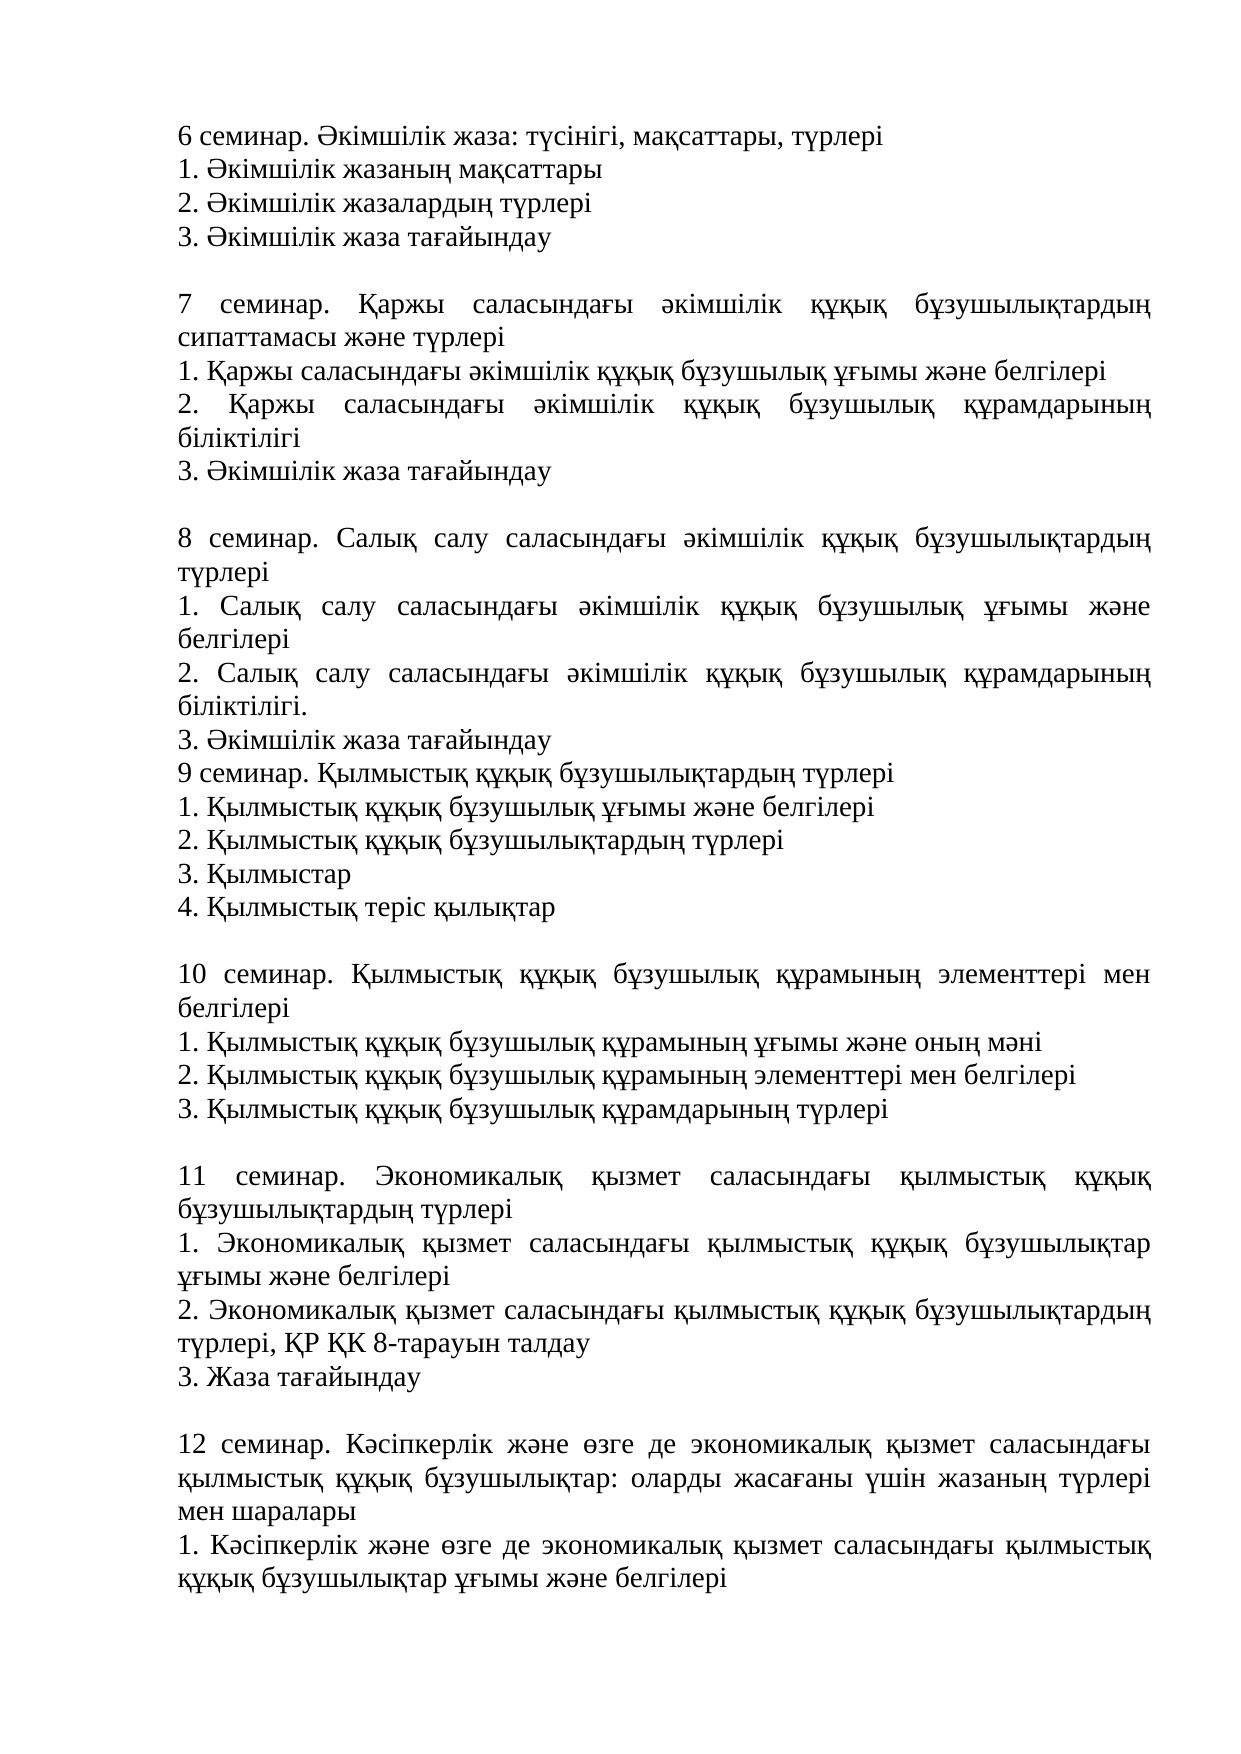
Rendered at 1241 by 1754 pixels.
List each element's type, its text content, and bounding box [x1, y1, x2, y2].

text 4. Қылмыстық теріс қылықтар [177, 889, 1152, 923]
text 2. Әкімшілік жазалардың түрлері [177, 185, 1152, 219]
text 12 семинар. Кәсіпкерлік және өзге де экономикалық қызмет саласындағы қылмыстық құқық бұзушылықтар: оларды жасағаны үшін жазаның түрлері мен шаралары [177, 1426, 1152, 1527]
text 7 семинар. Қаржы саласындағы әкімшілік құқық бұзушылықтардың сипаттамасы және түрлері [177, 286, 1152, 353]
text 3. Қылмыстар [177, 856, 1152, 889]
text 1. Қылмыстық құқық бұзушылық ұғымы және белгілері [177, 789, 1152, 822]
text 6 семинар. Әкімшілік жаза: түсінігі, мақсаттары, түрлері [177, 118, 1152, 152]
text 8 семинар. Салық салу саласындағы әкімшілік құқық бұзушылықтардың түрлері [177, 521, 1152, 588]
text 2. Қылмыстық құқық бұзушылықтардың түрлері [177, 822, 1152, 856]
text 1. Қаржы саласындағы әкімшілік құқық бұзушылық ұғымы және белгілері [177, 353, 1152, 386]
text 10 семинар. Қылмыстық құқық бұзушылық құрамының элементтері мен белгілері [177, 957, 1152, 1024]
text 1. Қылмыстық құқық бұзушылық құрамының ұғымы және оның мәні [177, 1024, 1152, 1057]
text 11 семинар. Экономикалық қызмет саласындағы қылмыстық құқық бұзушылықтардың түрлері [177, 1158, 1152, 1225]
text 1. Кәсіпкерлік және өзге де экономикалық қызмет саласындағы қылмыстық құқық бұзушылықтар ұғымы және белгілері [177, 1527, 1152, 1594]
text 9 семинар. Қылмыстық құқық бұзушылықтардың түрлері [177, 755, 1152, 789]
text 3. Қылмыстық құқық бұзушылық құрамдарының түрлері [177, 1091, 1152, 1124]
text 1. Салық салу саласындағы әкімшілік құқық бұзушылық ұғымы және белгілері [177, 588, 1152, 655]
text 2. Қаржы саласындағы әкімшілік құқық бұзушылық құрамдарының біліктілігі [177, 386, 1152, 453]
text 3. Әкімшілік жаза тағайындау [177, 453, 1152, 487]
text 2. Қылмыстық құқық бұзушылық құрамының элементтері мен белгілері [177, 1057, 1152, 1091]
text 3. Жаза тағайындау [177, 1359, 1152, 1393]
text 1. Әкімшілік жазаның мақсаттары [177, 152, 1152, 185]
text 3. Әкімшілік жаза тағайындау [177, 722, 1152, 755]
text 2. Экономикалық қызмет саласындағы қылмыстық құқық бұзушылықтардың түрлері, ҚР ҚК 8-тарауын талдау [177, 1292, 1152, 1359]
text 1. Экономикалық қызмет саласындағы қылмыстық құқық бұзушылықтар ұғымы және белгілері [177, 1225, 1152, 1292]
text 3. Әкімшілік жаза тағайындау [177, 219, 1152, 252]
text 2. Салық салу саласындағы әкімшілік құқық бұзушылық құрамдарының біліктілігі. [177, 655, 1152, 722]
